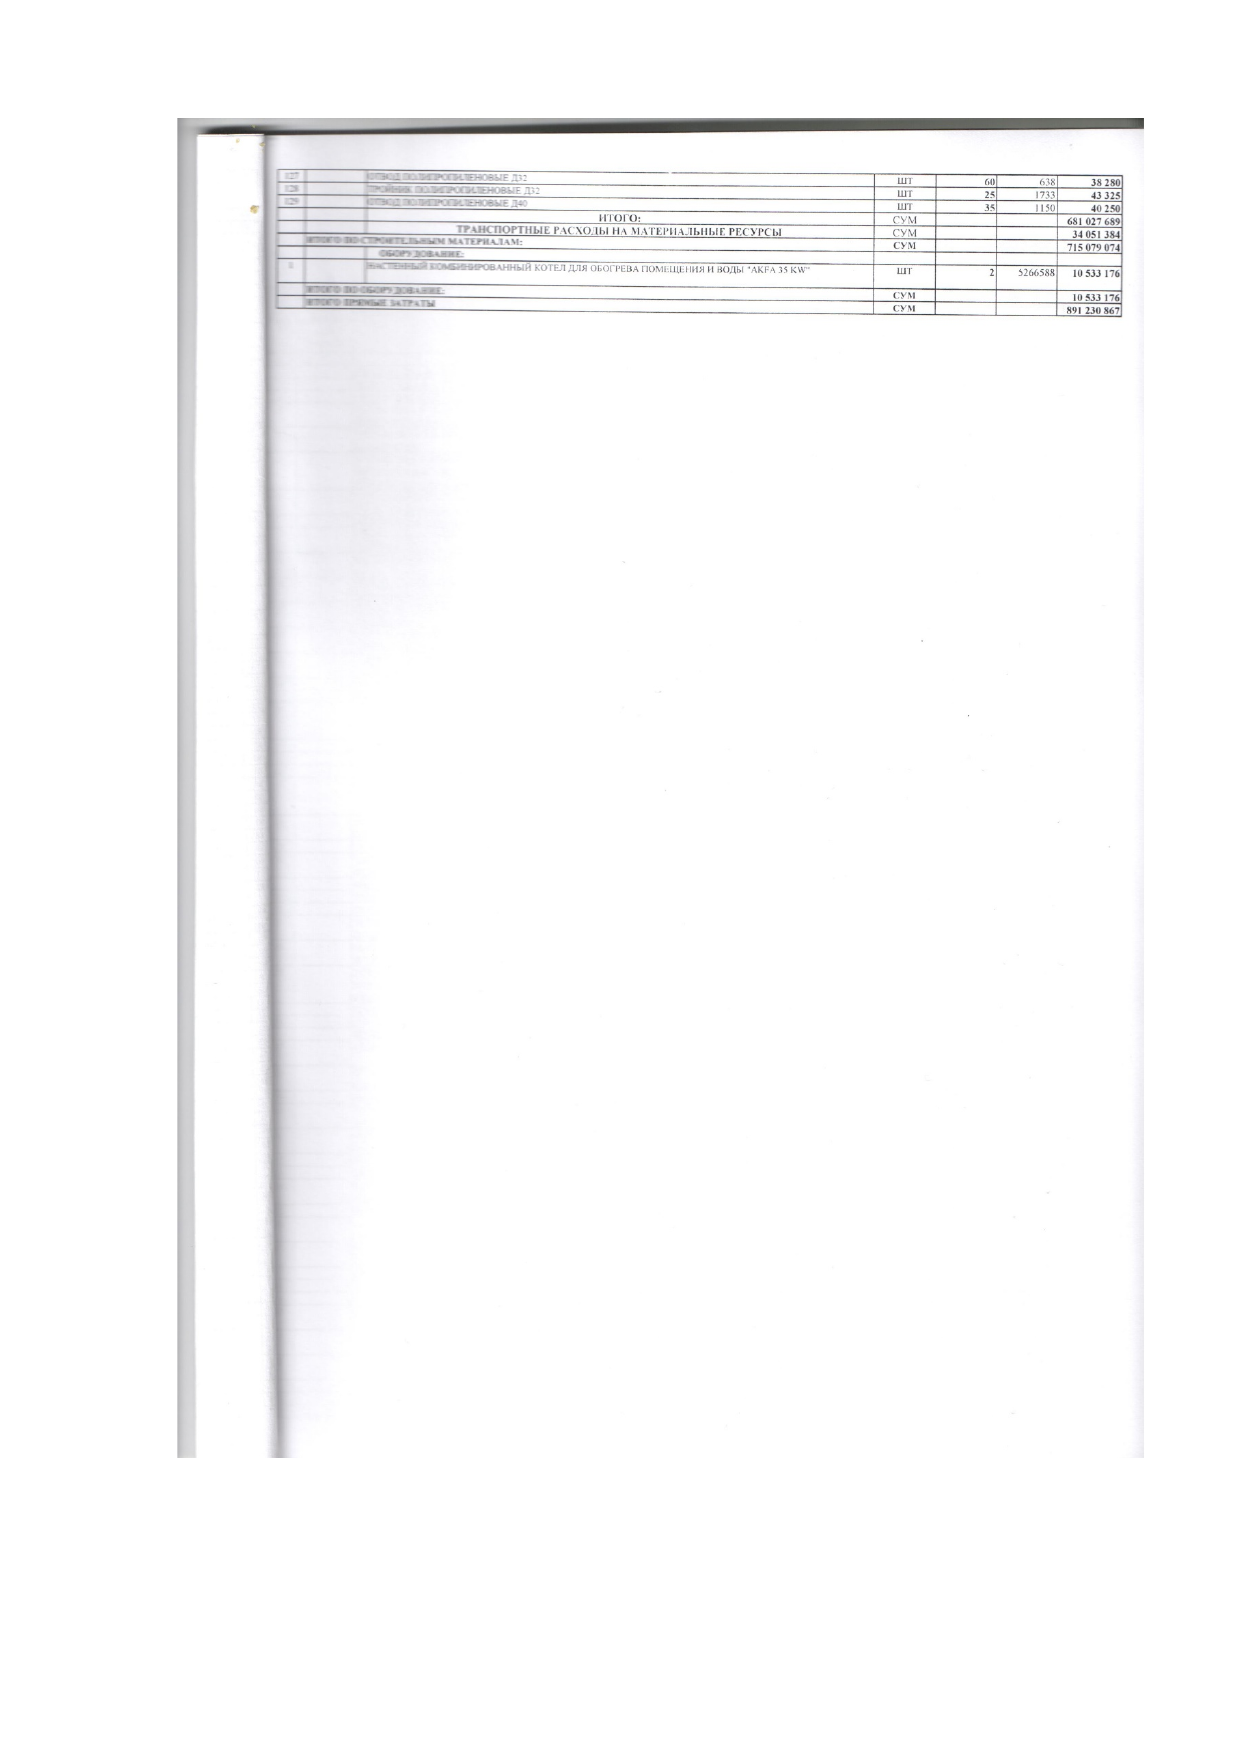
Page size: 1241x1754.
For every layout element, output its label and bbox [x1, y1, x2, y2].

picture [177, 118, 1152, 1458]
